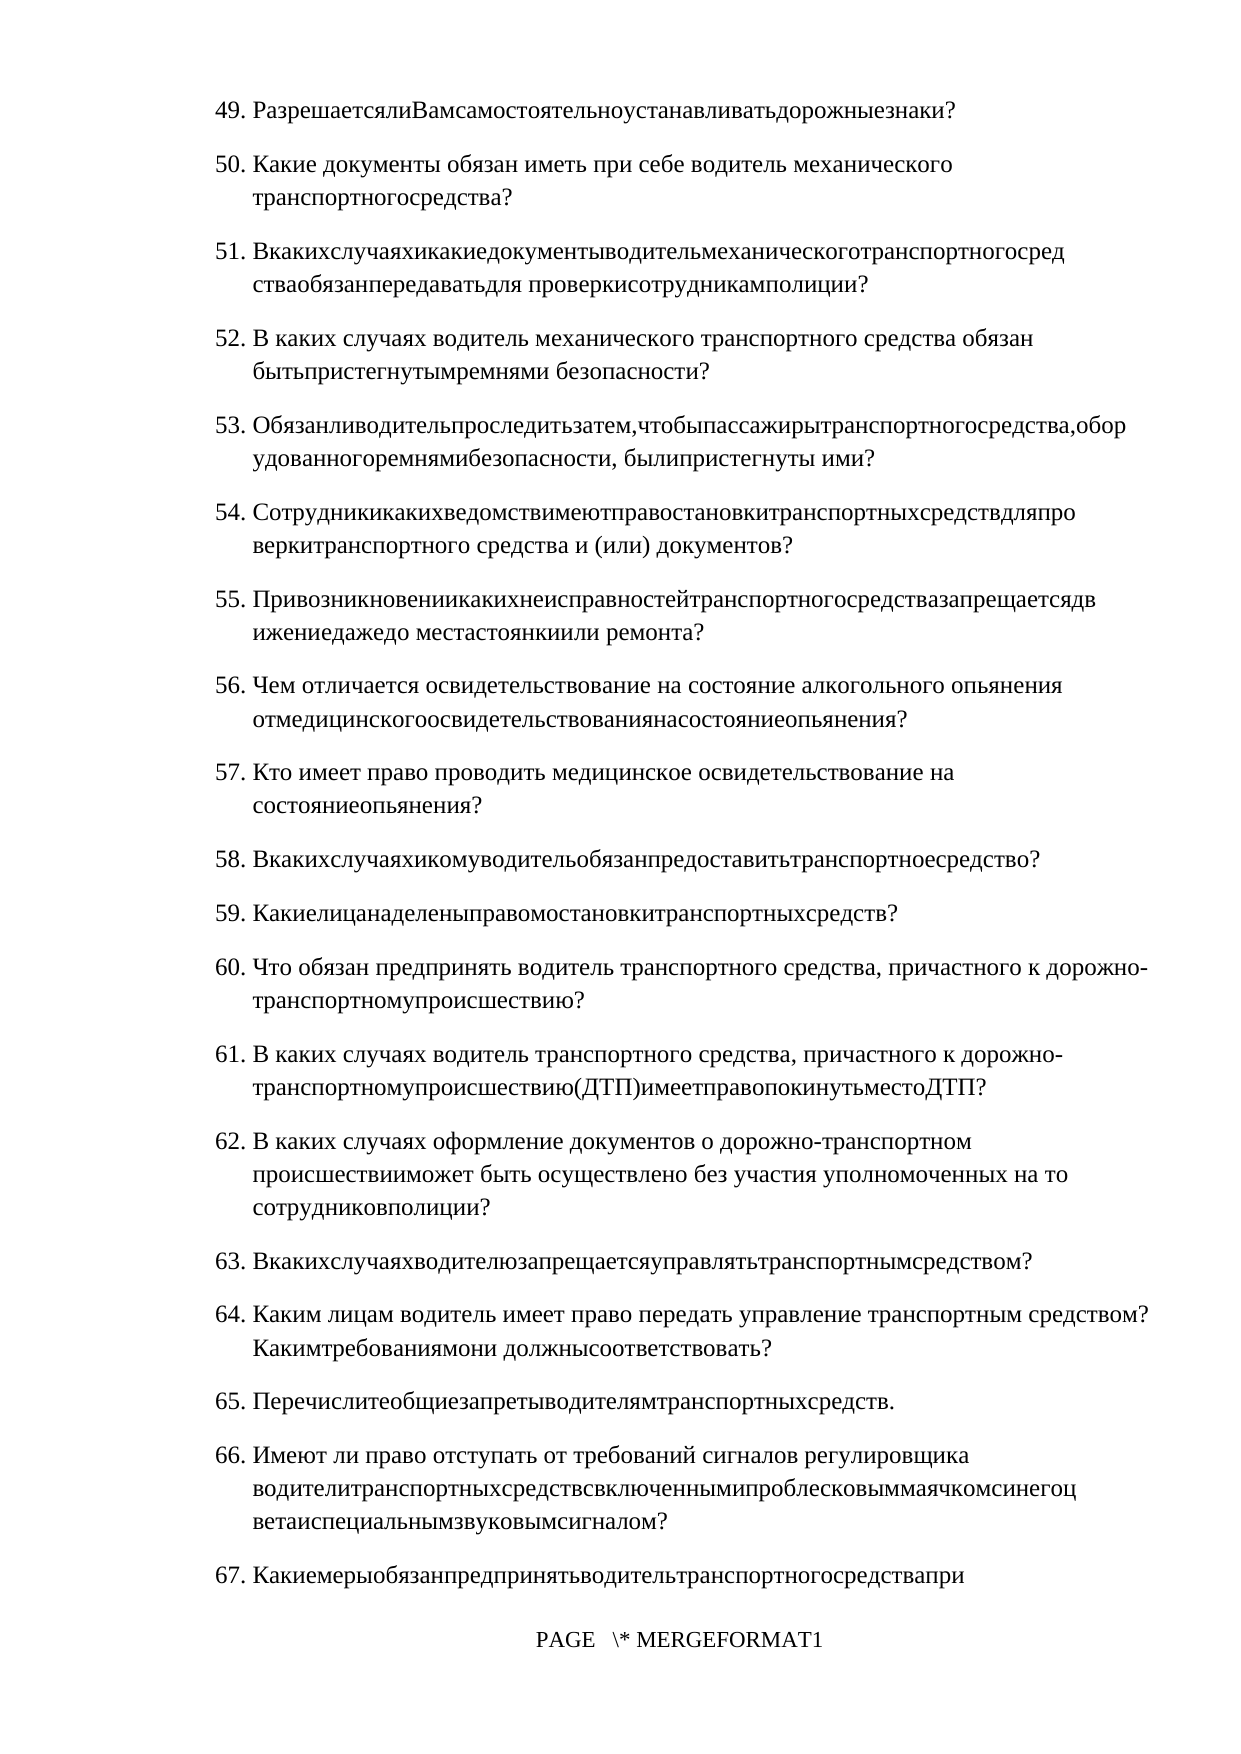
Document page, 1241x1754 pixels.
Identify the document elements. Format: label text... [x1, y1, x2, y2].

list Перечислитеобщиезапретыводителямтранспортныхсредств. [215, 1386, 1192, 1415]
list Какиемерыобязанпредпринятьводительтранспортногосредствапри [215, 1560, 1192, 1589]
list Что обязан предпринять водитель транспортного средства, причастного к дорожно-транспортномупроисшествию? [215, 952, 1149, 1014]
list Каким лицам водитель имеет право передать управление транспортным средством?Какимтребованиямони должнысоответствовать? [215, 1299, 1149, 1361]
list Какиелицанаделеныправомостановкитранспортныхсредств? [215, 898, 1192, 927]
list Имеют ли право отступать от требований сигналов регулировщика водителитранспортныхсредствсвключеннымипроблесковыммаячкомсинегоцветаиспециальнымзвуковымсигналом? [215, 1440, 1086, 1535]
list Вкакихслучаяхводителюзапрещаетсяуправлятьтранспортнымсредством? [215, 1246, 1192, 1274]
list Кто имеет право проводить медицинское освидетельствование на состояниеопьянения? [215, 757, 1068, 819]
list Вкакихслучаяхикомуводительобязанпредоставитьтранспортноесредство? [215, 844, 1192, 873]
list Обязанливодительпроследитьзатем,чтобыпассажирытранспортногосредства,оборудованногоремнямибезопасности, былипристегнуты ими? [215, 410, 1132, 472]
list Сотрудникикакихведомствимеютправостановкитранспортныхсредствдляпроверкитранспортного средства и (или) документов? [215, 497, 1087, 559]
list Вкакихслучаяхикакиедокументыводительмеханическоготранспортногосредстваобязанпередаватьдля проверкисотрудникамполиции? [215, 236, 1067, 298]
list РазрешаетсялиВамсамостоятельноустанавливатьдорожныезнаки? [215, 96, 1192, 124]
list Чем отличается освидетельствование на состояние алкогольного опьянения отмедицинскогоосвидетельствованиянасостояниеопьянения? [215, 671, 1093, 732]
list В каких случаях оформление документов о дорожно-транспортном происшествииможет быть осуществлено без участия уполномоченных на то сотрудниковполиции? [215, 1126, 1132, 1221]
list Привозникновениикакихнеисправностейтранспортногосредствазапрещаетсядвижениедажедо местастоянкиили ремонта? [215, 584, 1109, 646]
list Какие документы обязан иметь при себе водитель механического транспортногосредства? [215, 149, 1116, 211]
list В каких случаях водитель транспортного средства, причастного к дорожно-транспортномупроисшествию(ДТП)имеетправопокинутьместоДТП? [215, 1039, 1064, 1101]
list В каких случаях водитель механического транспортного средства обязан бытьпристегнутымремнями безопасности? [215, 323, 1092, 385]
